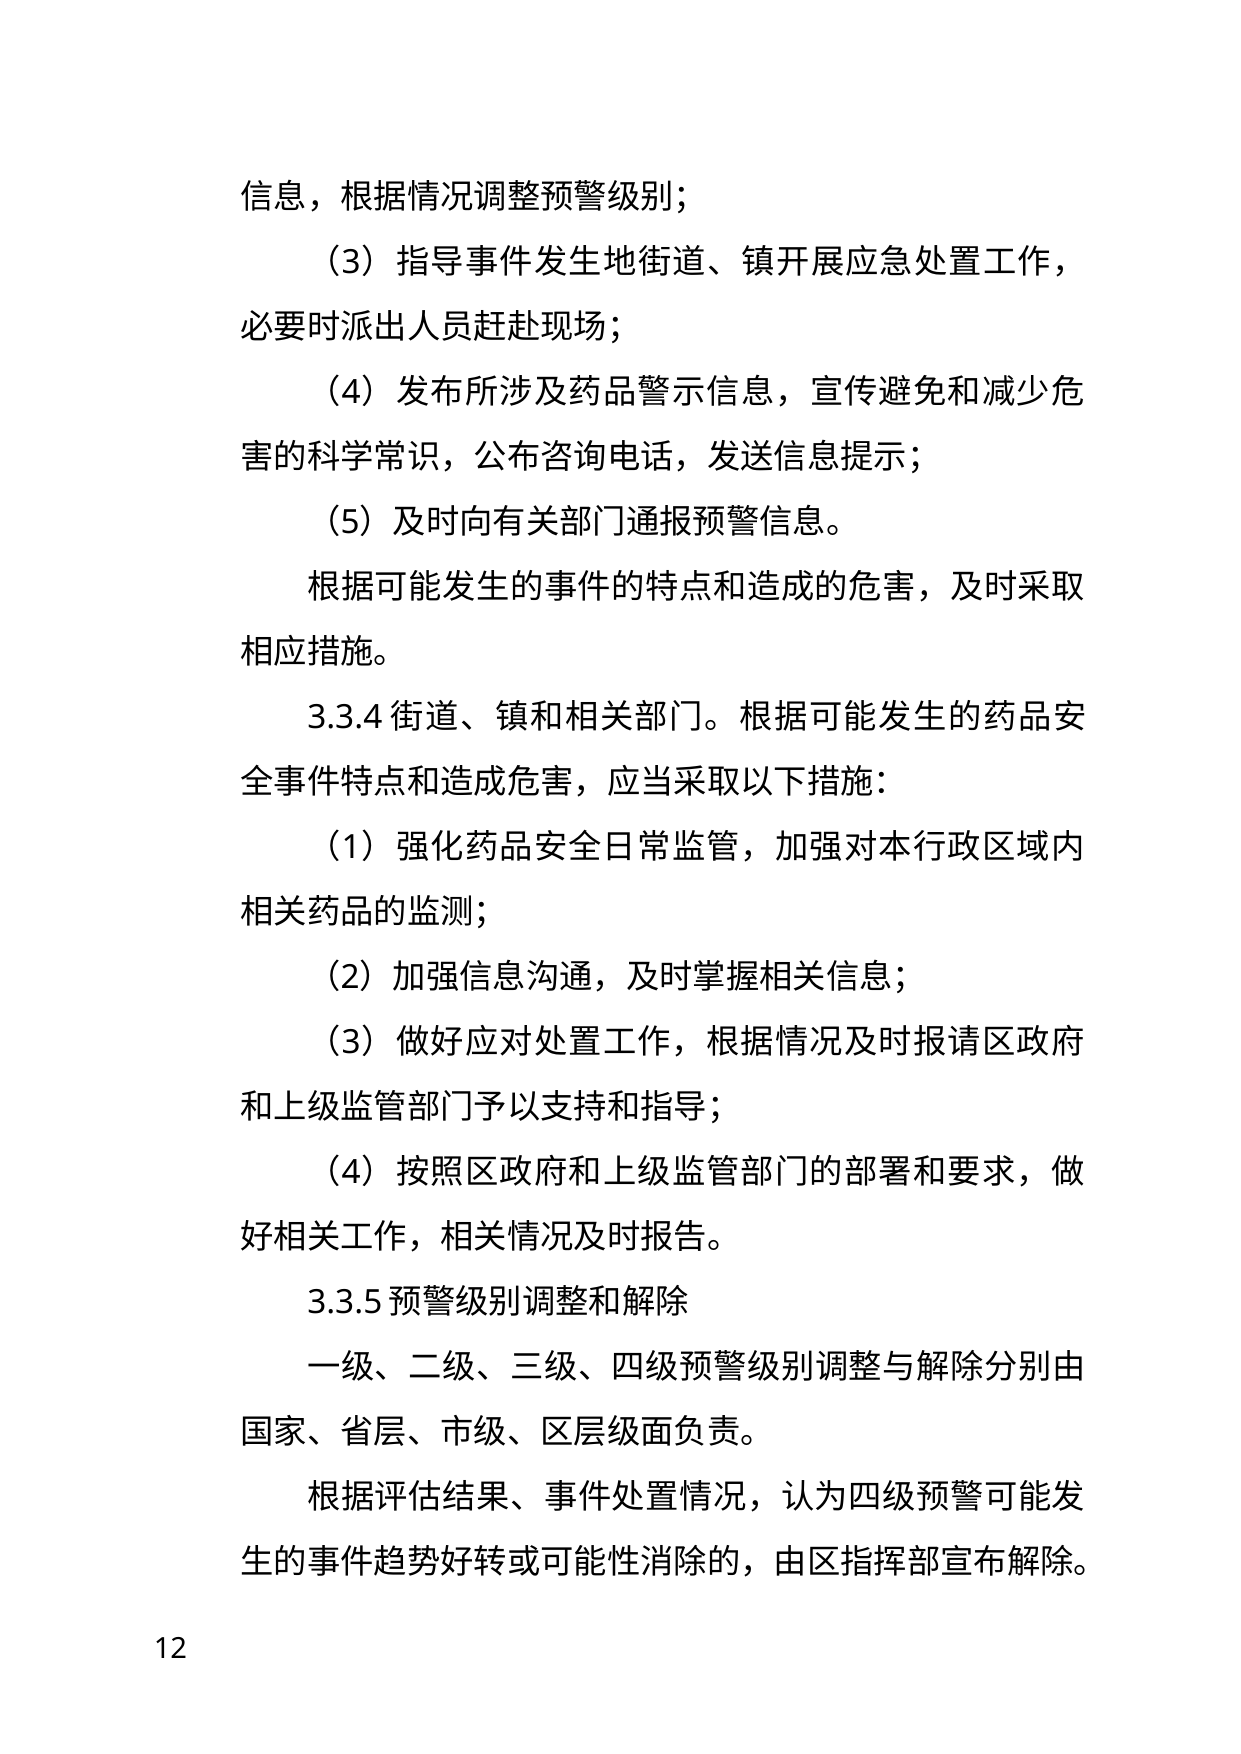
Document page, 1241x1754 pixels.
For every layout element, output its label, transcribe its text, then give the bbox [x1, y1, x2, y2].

text （3）指导事件发生地街道、镇开展应急处置工作，必要时派出人员赶赴现场； [240, 227, 1087, 357]
text 根据可能发生的事件的特点和造成的危害，及时采取相应措施。 [240, 552, 1087, 682]
text （4）发布所涉及药品警示信息，宣传避免和减少危害的科学常识，公布咨询电话，发送信息提示； [240, 357, 1087, 487]
text （5）及时向有关部门通报预警信息。 [240, 487, 1087, 552]
text （2）加强信息沟通，及时掌握相关信息； [240, 942, 1087, 1007]
text 根据评估结果、事件处置情况，认为四级预警可能发生的事件趋势好转或可能性消除的，由区指挥部宣布解除。 [240, 1462, 1087, 1592]
text 3.3.4街道、镇和相关部门。根据可能发生的药品安全事件特点和造成危害，应当采取以下措施： [240, 682, 1087, 812]
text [240, 162, 1087, 227]
text （1）强化药品安全日常监管，加强对本行政区域内相关药品的监测； [240, 812, 1087, 942]
text （3）做好应对处置工作，根据情况及时报请区政府和上级监管部门予以支持和指导； [240, 1007, 1087, 1137]
text 一级、二级、三级、四级预警级别调整与解除分别由国家、省层、市级、区层级面负责。 [240, 1332, 1087, 1462]
text （4）按照区政府和上级监管部门的部署和要求，做好相关工作，相关情况及时报告。 [240, 1137, 1087, 1267]
text 3.3.5预警级别调整和解除 [240, 1267, 1087, 1332]
